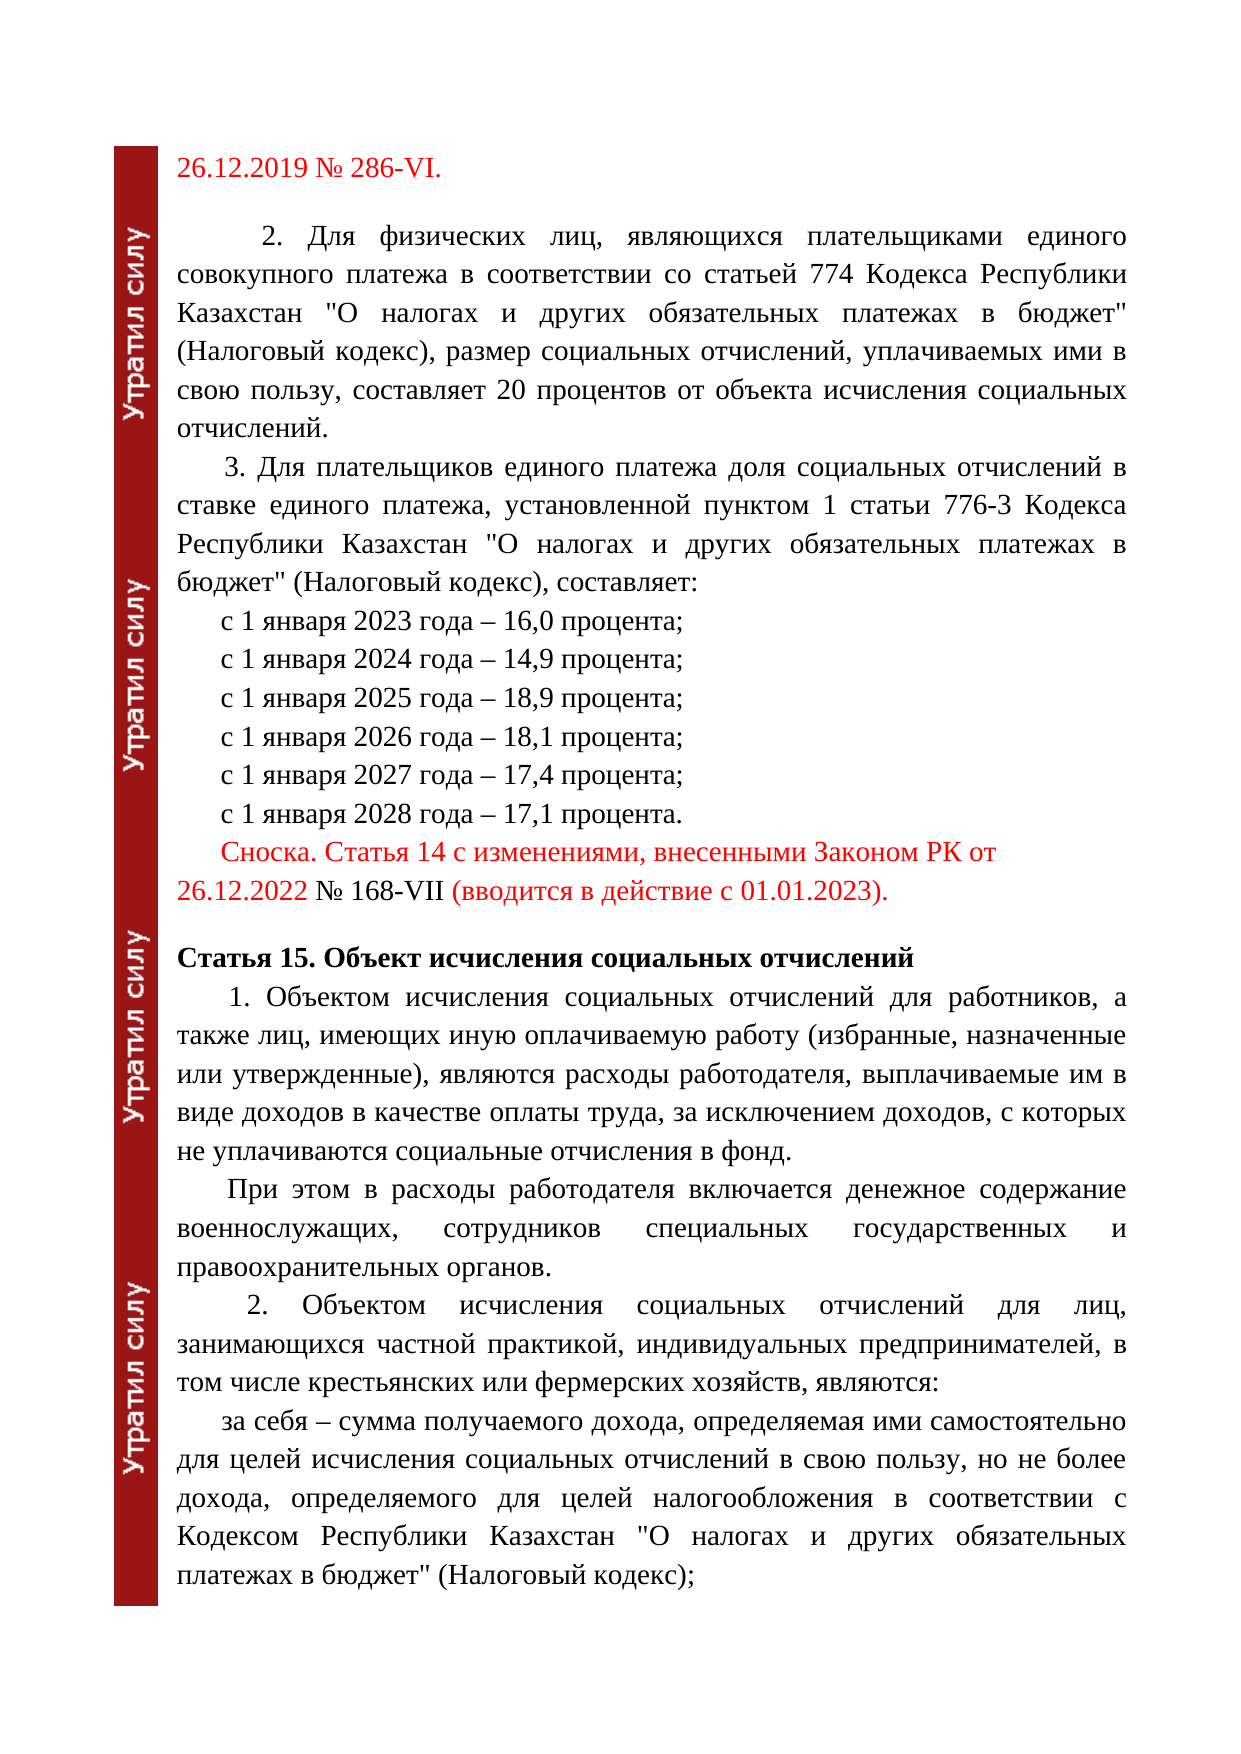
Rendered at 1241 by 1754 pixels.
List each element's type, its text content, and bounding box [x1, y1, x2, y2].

text с 1 января 2025 года – 18,9 процента; [112, 680, 1128, 714]
text Примечание ИЗПИ! Пункт 2 действует до 01.01.2024 в соответствии с Законом РК от 26.12.2019 № 286-VІ. [112, 150, 1128, 214]
text При этом в расходы работодателя включается денежное содержание военнослужащих, сотрудников специальных государственных и правоохранительных органов. [112, 1172, 1128, 1282]
picture [114, 1282, 158, 1287]
text с 1 января 2027 года – 17,4 процента; [112, 757, 1128, 791]
text 1. Объектом исчисления социальных отчислений для работников, а также лиц, имеющих иную оплачиваемую работу (избранные, назначенные или утвержденные), являются расходы работодателя, выплачиваемые им в виде доходов в качестве оплаты труда, за исключением доходов, с которых не уплачиваются социальные отчисления в фонд. [112, 979, 1128, 1167]
picture [114, 214, 158, 218]
text за себя – сумма получаемого дохода, определяемая ими самостоятельно для целей исчисления социальных отчислений в свою пользу, но не более дохода, определяемого для целей налогообложения в соответствии с Кодексом Республики Казахстан "О налогах и других обязательных платежах в бюджет" (Налоговый кодекс); [112, 1403, 1128, 1591]
text 2. Объектом исчисления социальных отчислений для лиц, занимающихся частной практикой, индивидуальных предпринимателей, в том числе крестьянских или фермерских хозяйств, являются: [112, 1287, 1128, 1398]
picture [114, 598, 158, 603]
picture [114, 1398, 158, 1403]
text с 1 января 2026 года – 18,1 процента; [112, 719, 1128, 752]
text с 1 января 2023 года – 16,0 процента; [112, 603, 1128, 637]
picture [114, 1167, 158, 1172]
picture [114, 146, 158, 150]
picture [114, 714, 158, 719]
text с 1 января 2028 года – 17,1 процента. [112, 796, 1128, 829]
text 3. Для плательщиков единого платежа доля социальных отчислений в ставке единого платежа, установленной пунктом 1 статьи 776-3 Кодекса Республики Казахстан "О налогах и других обязательных платежах в бюджет" (Налоговый кодекс), составляет: [112, 449, 1128, 598]
picture [114, 444, 158, 449]
picture [114, 974, 158, 979]
text с 1 января 2024 года – 14,9 процента; [112, 642, 1128, 675]
text Сноска. Статья 14 с изменениями, внесенными Законом РК от 26.12.2022 № 168-VII (вводится в действие с 01.01.2023). [112, 834, 1128, 937]
picture [114, 637, 158, 642]
text 2. Для физических лиц, являющихся плательщиками единого совокупного платежа в соответствии со статьей 774 Кодекса Республики Казахстан "О налогах и других обязательных платежах в бюджет" (Налоговый кодекс), размер социальных отчислений, уплачиваемых ими в свою пользу, составляет 20 процентов от объекта исчисления социальных отчислений. [112, 218, 1128, 444]
text Статья 15. Объект исчисления социальных отчислений [112, 940, 1128, 974]
picture [114, 1591, 158, 1606]
picture [114, 752, 158, 757]
picture [114, 675, 158, 680]
picture [114, 829, 158, 834]
picture [114, 791, 158, 796]
